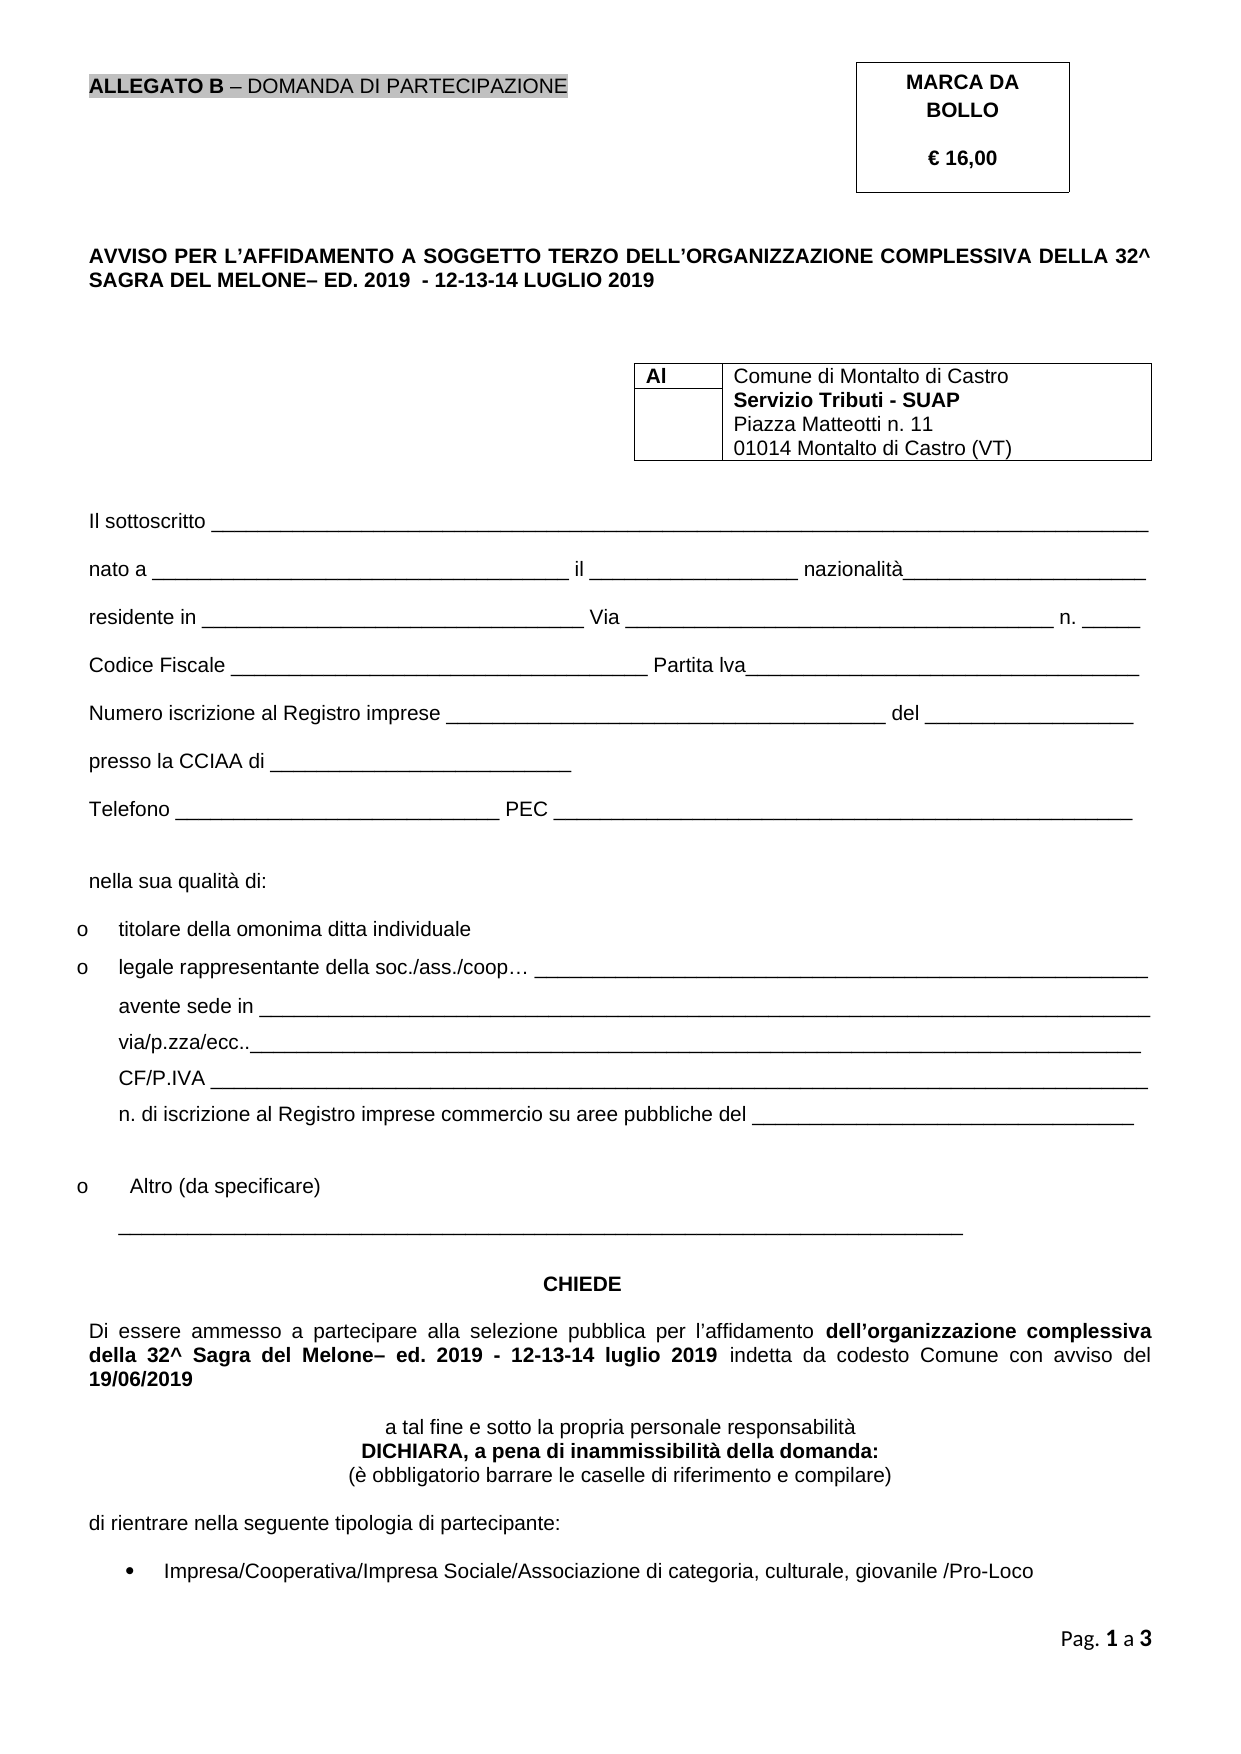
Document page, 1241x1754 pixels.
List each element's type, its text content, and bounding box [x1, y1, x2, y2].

text nato a ____________________________________ il __________________ nazionalità_____________________ [89, 557, 1152, 581]
text a tal fine e sotto la propria personale responsabilità [89, 1415, 1152, 1439]
table_cell [635, 389, 722, 460]
list Impresa/Cooperativa/Impresa Sociale/Associazione di categoria, culturale, giovanile /Pro-Loco [126, 1559, 1152, 1583]
text Telefono ____________________________ PEC __________________________________________________ [89, 797, 1152, 821]
list Altro (da specificare) _________________________________________________________________________ [89, 1174, 1152, 1235]
text AVVISO PER L’AFFIDAMENTO A SOGGETTO TERZO DELL’ORGANIZZAZIONE COMPLESSIVA DELLA 32^ SAGRA DEL MELONE– ED. 2019 - 12-13-14 LUGLIO 2019 [89, 243, 1152, 291]
list n. di iscrizione al Registro imprese commercio su aree pubbliche del _________________________________ [118, 1102, 1152, 1126]
text DICHIARA, a pena di inammissibilità della domanda: [89, 1439, 1152, 1463]
table_header Al [635, 364, 722, 388]
text residente in _________________________________ Via _____________________________________ n. _____ [89, 605, 1152, 629]
list via/p.zza/ecc.._____________________________________________________________________________ [118, 1030, 1152, 1054]
text presso la CCIAA di __________________________ [89, 749, 1152, 773]
text nella sua qualità di: [89, 868, 1152, 892]
text Numero iscrizione al Registro imprese ______________________________________ del __________________ [89, 701, 1152, 725]
text Il sottoscritto _________________________________________________________________________________ [89, 509, 1152, 533]
text di rientrare nella seguente tipologia di partecipante: [89, 1511, 1152, 1535]
text (è obbligatorio barrare le caselle di riferimento e compilare) [89, 1463, 1152, 1487]
list titolare della omonima ditta individuale [89, 916, 1152, 942]
text Di essere ammesso a partecipare alla selezione pubblica per l’affidamento dell’organizzazione complessiva della 32^ Sagra del Melone– ed. 2019 - 12-13-14 luglio 2019 indetta da codesto Comune con avviso del 19/06/2019 [89, 1319, 1152, 1391]
text Codice Fiscale ____________________________________ Partita lva__________________________________ [89, 653, 1152, 677]
text CHIEDE [543, 1271, 1152, 1295]
table_header Comune di Montalto di Castro Servizio Tributi - SUAP Piazza Matteotti n. 11 01014 Montalto di Castro (VT) [723, 364, 1151, 460]
list legale rappresentante della soc./ass./coop… _____________________________________________________ [89, 955, 1152, 981]
text avente sede in _____________________________________________________________________________ [118, 994, 1152, 1018]
list CF/P.IVA _________________________________________________________________________________ [118, 1066, 1152, 1090]
